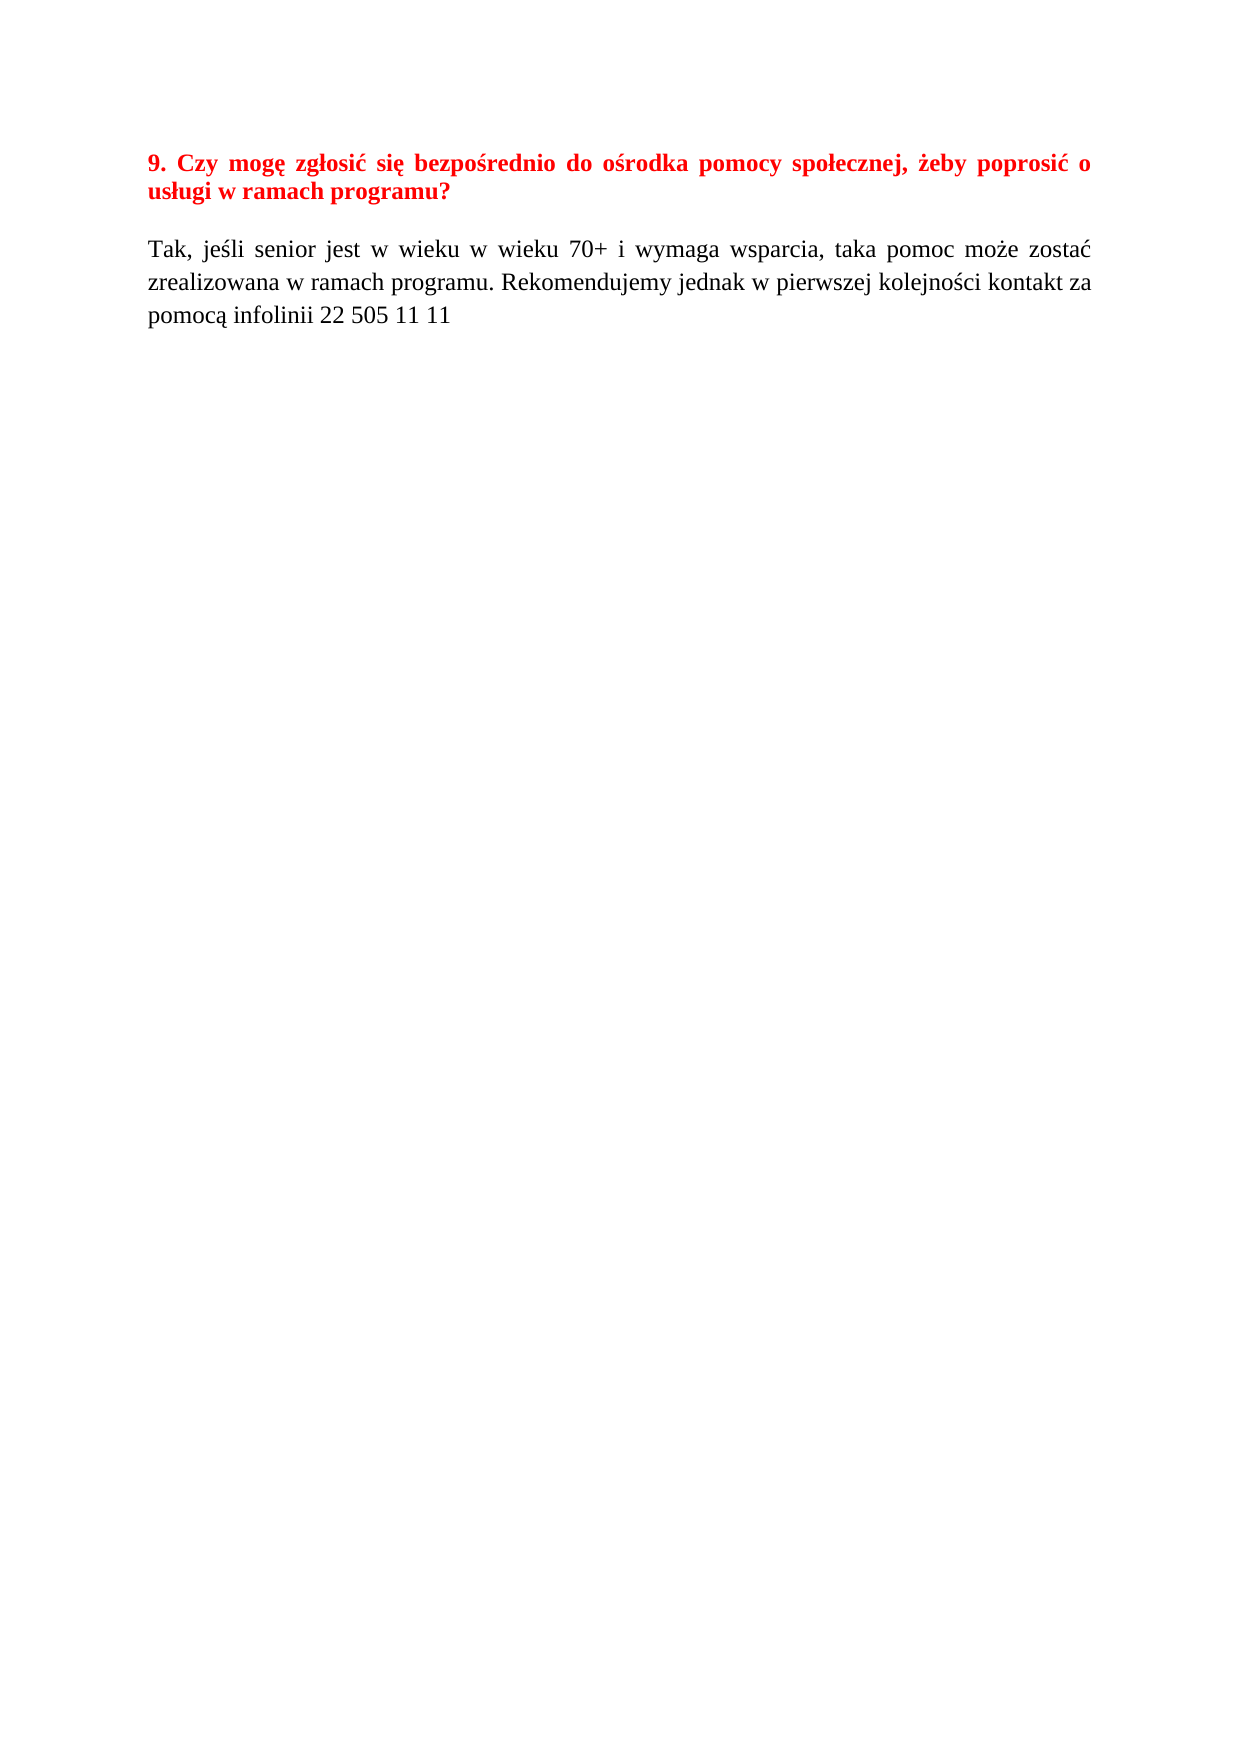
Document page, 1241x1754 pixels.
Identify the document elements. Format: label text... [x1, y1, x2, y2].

text Tak, jeśli senior jest w wieku w wieku 70+ i wymaga wsparcia, taka pomoc może zostać zrealizowana w ramach programu. Rekomendujemy jednak w pierwszej kolejności kontakt za pomocą infolinii 22 505 11 11 [148, 234, 1093, 329]
text 9. Czy mogę zgłosić się bezpośrednio do ośrodka pomocy społecznej, żeby poprosić o usługi w ramach programu? [148, 148, 1093, 205]
